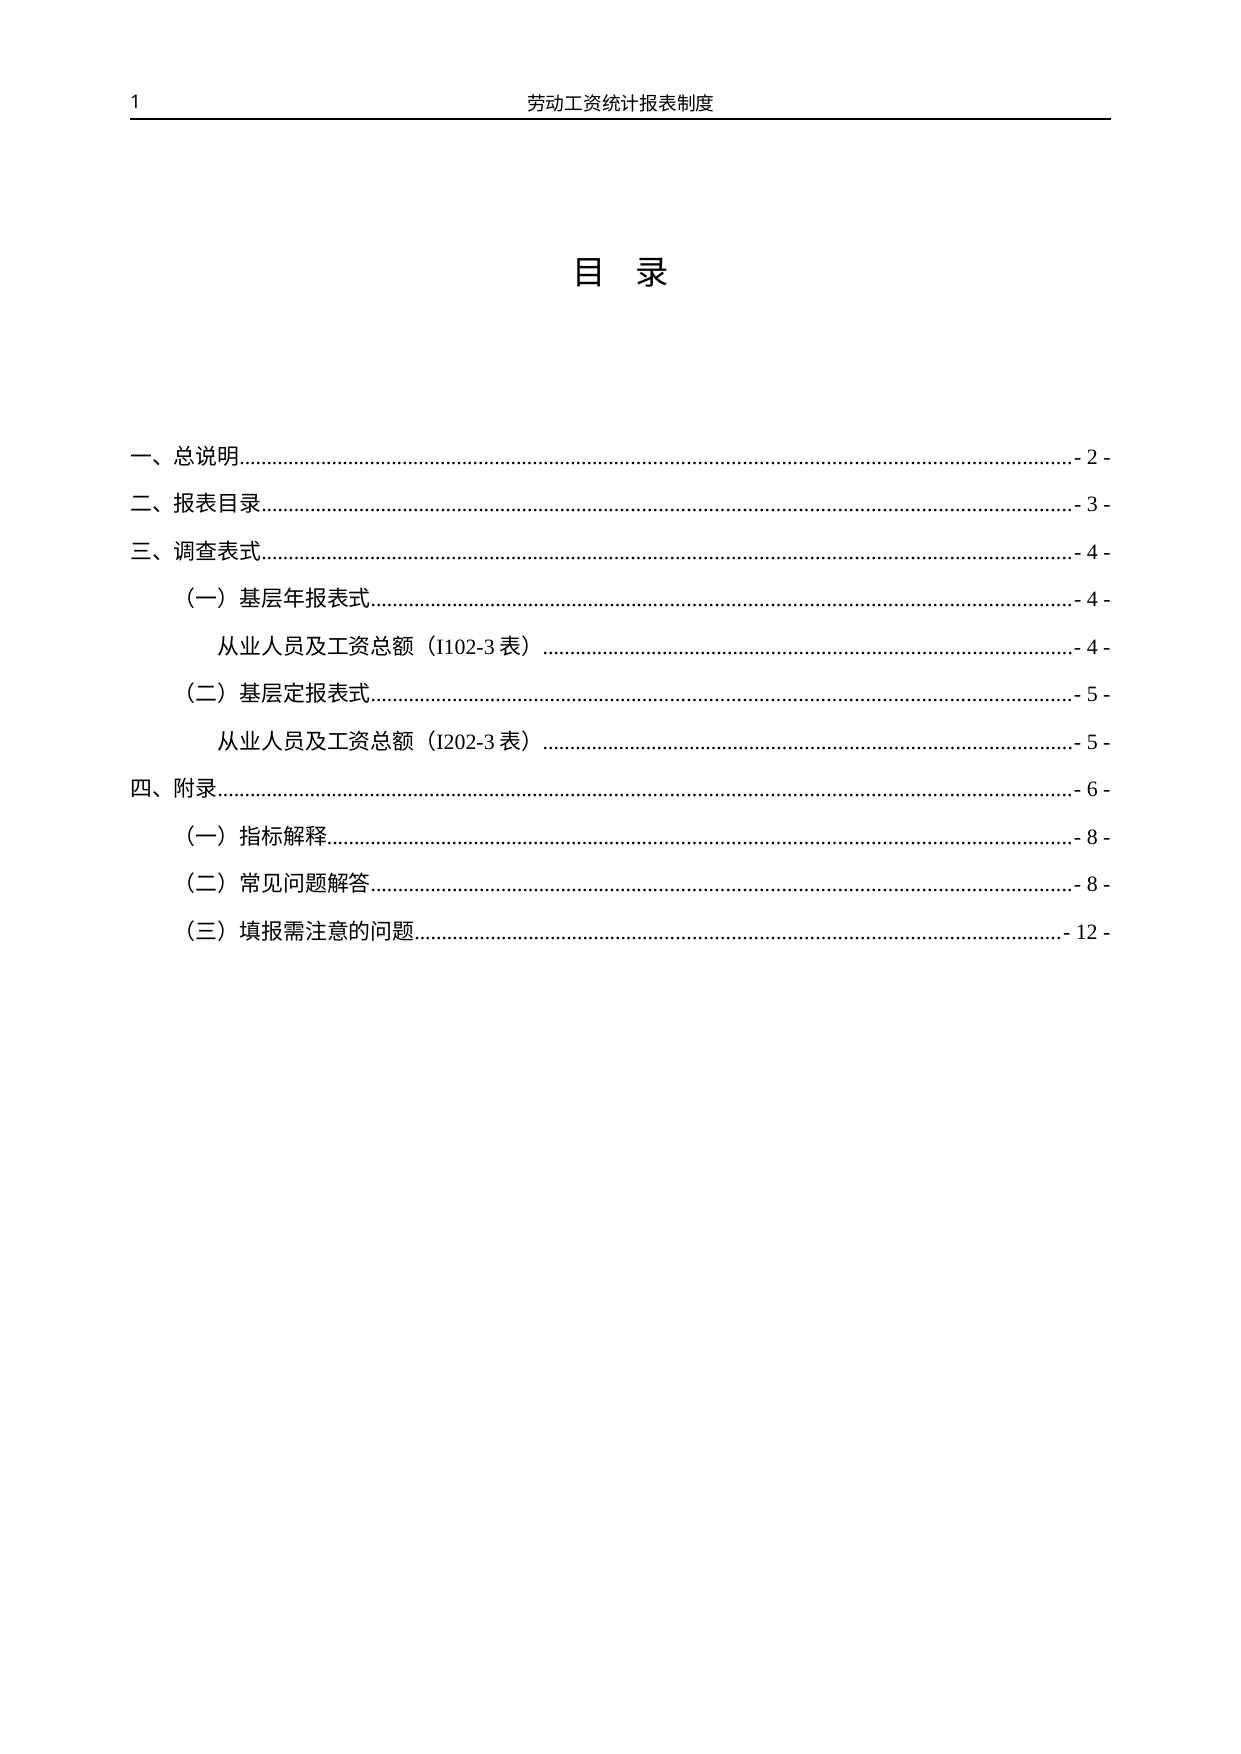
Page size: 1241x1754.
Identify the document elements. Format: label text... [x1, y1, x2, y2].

text 目 录 [130, 248, 1110, 293]
